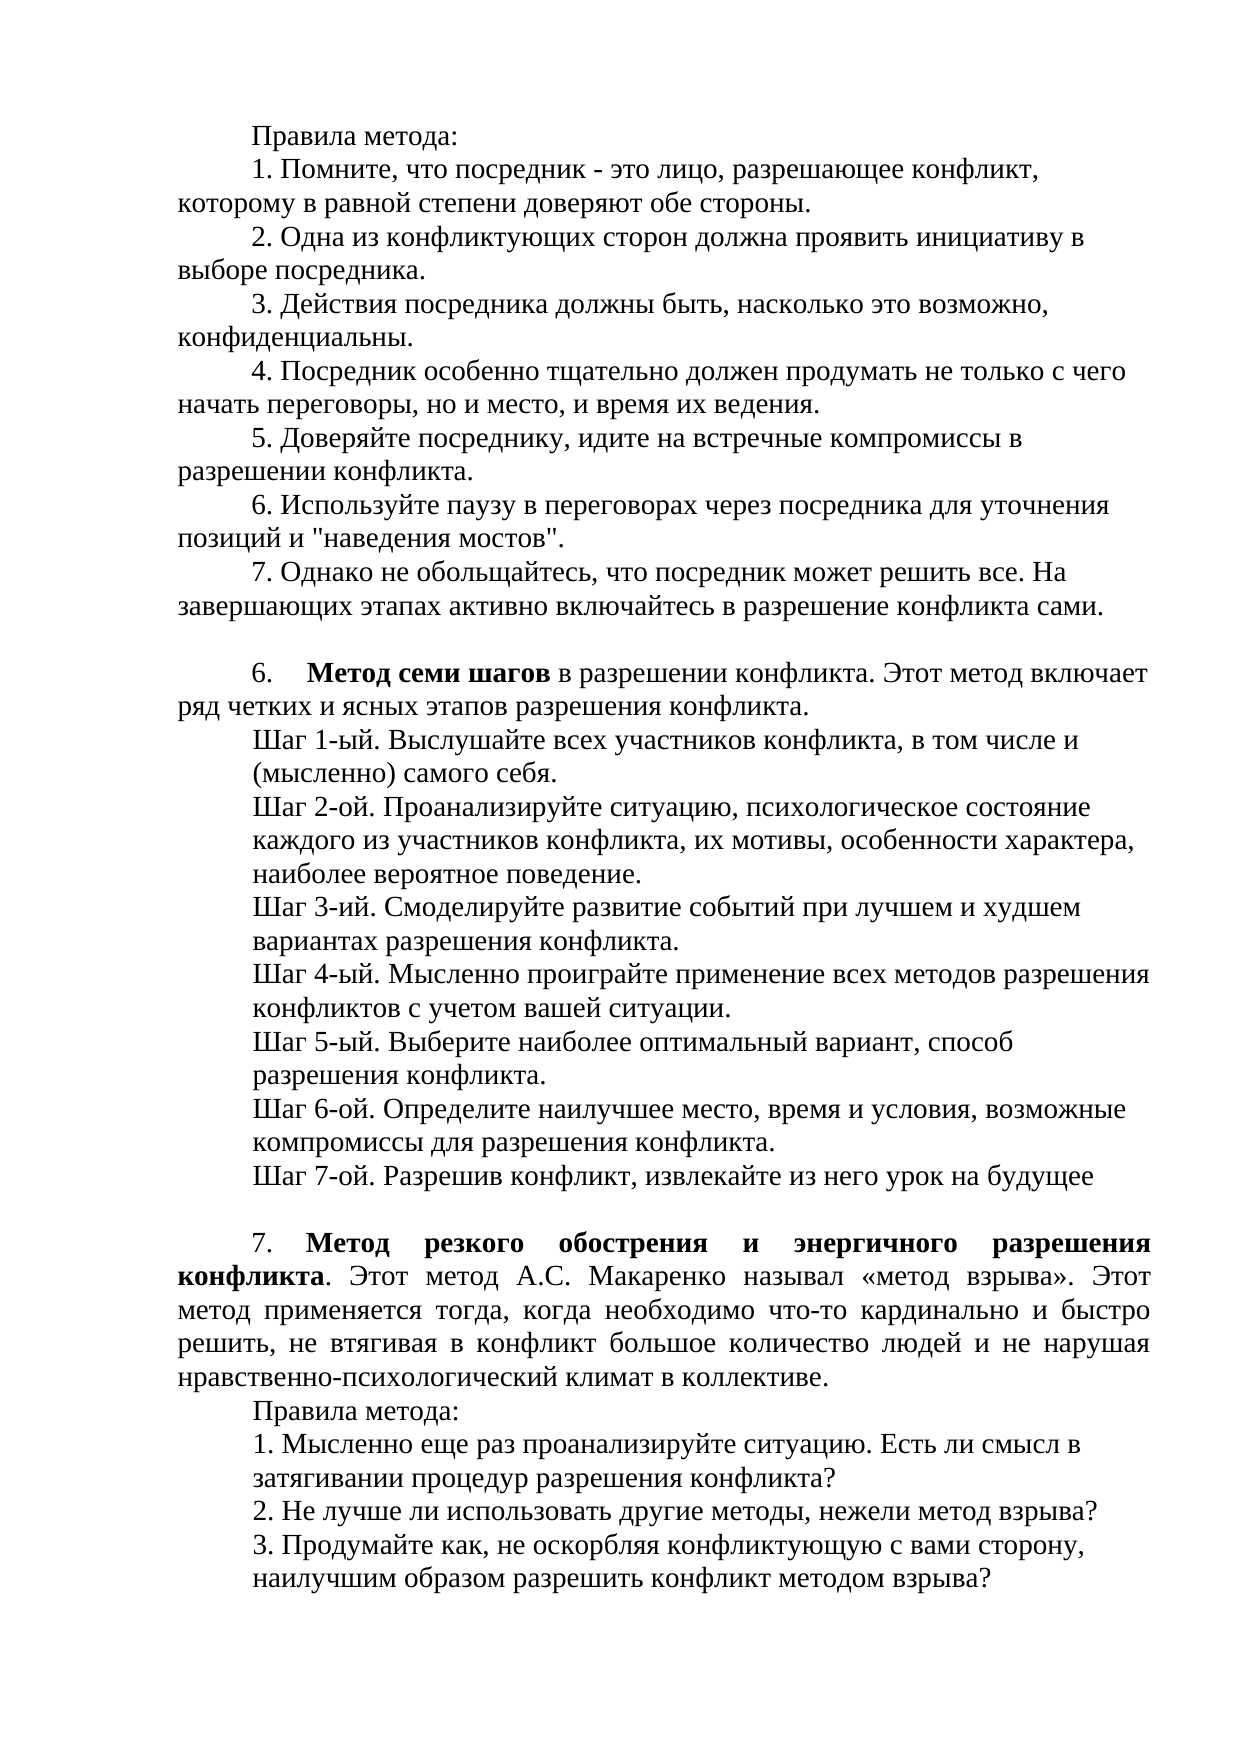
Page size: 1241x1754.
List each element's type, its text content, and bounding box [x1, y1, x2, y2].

text 1. Мысленно еще раз проанализируйте ситуацию. Есть ли смысл в затягивании процедур разрешения конфликта? [252, 1426, 1152, 1493]
text Шаг 4-ый. Мысленно проиграйте применение всех методов разрешения конфликтов с учетом вашей ситуации. [252, 957, 1152, 1024]
text Шаг 5-ый. Выберите наиболее оптимальный вариант, способ разрешения конфликта. [252, 1024, 1152, 1091]
text 2. Одна из конфликтующих сторон должна проявить инициативу в выборе посредника. [177, 219, 1152, 286]
text Шаг 7-ой. Разрешив конфликт, извлекайте из него урок на будущее [252, 1158, 1152, 1191]
text 3. Продумайте как, не оскорбляя конфликтующую с вами сторону, наилучшим образом разрешить конфликт методом взрыва? [252, 1527, 1152, 1594]
list Метод семи шагов в разрешении конфликта. Этот метод включает ряд четких и ясных этапов разрешения конфликта. [177, 655, 1152, 722]
text Правила метода: [252, 1393, 1152, 1426]
text Шаг 2-ой. Проанализируйте ситуацию, психологическое состояние каждого из участников конфликта, их мотивы, особенности характера, наиболее вероятное поведение. [252, 789, 1152, 889]
text Правила метода: [177, 118, 1152, 152]
text Шаг 3-ий. Смоделируйте развитие событий при лучшем и худшем вариантах разрешения конфликта. [252, 889, 1152, 957]
text 1. Помните, что посредник - это лицо, разрешающее конфликт, которому в равной степени доверяют обе стороны. [177, 152, 1152, 219]
text Шаг 1-ый. Выслушайте всех участников конфликта, в том числе и (мысленно) самого себя. [252, 722, 1152, 789]
text Шаг 6-ой. Определите наилучшее место, время и условия, возможные компромиссы для разрешения конфликта. [252, 1091, 1152, 1158]
text 5. Доверяйте посреднику, идите на встречные компромиссы в разрешении конфликта. [177, 420, 1152, 487]
text 2. Не лучше ли использовать другие методы, нежели метод взрыва? [252, 1493, 1152, 1527]
text 4. Посредник особенно тщательно должен продумать не только с чего начать переговоры, но и место, и время их ведения. [177, 353, 1152, 420]
list Метод резкого обострения и энергичного разрешения конфликта. Этот метод А.С. Макаренко называл «метод взрыва». Этот метод применяется тогда, когда необходимо что-то кардинально и быстро решить, не втягивая в конфликт большое количество людей и не нарушая нравственно-психологический климат в коллективе. [177, 1225, 1152, 1393]
text 7. Однако не обольщайтесь, что посредник может решить все. На завершающих этапах активно включайтесь в разрешение конфликта сами. [177, 554, 1152, 621]
text 6. Используйте паузу в переговорах через посредника для уточнения позиций и "наведения мостов". [177, 487, 1152, 554]
text 3. Действия посредника должны быть, насколько это возможно, конфиденциальны. [177, 286, 1152, 353]
